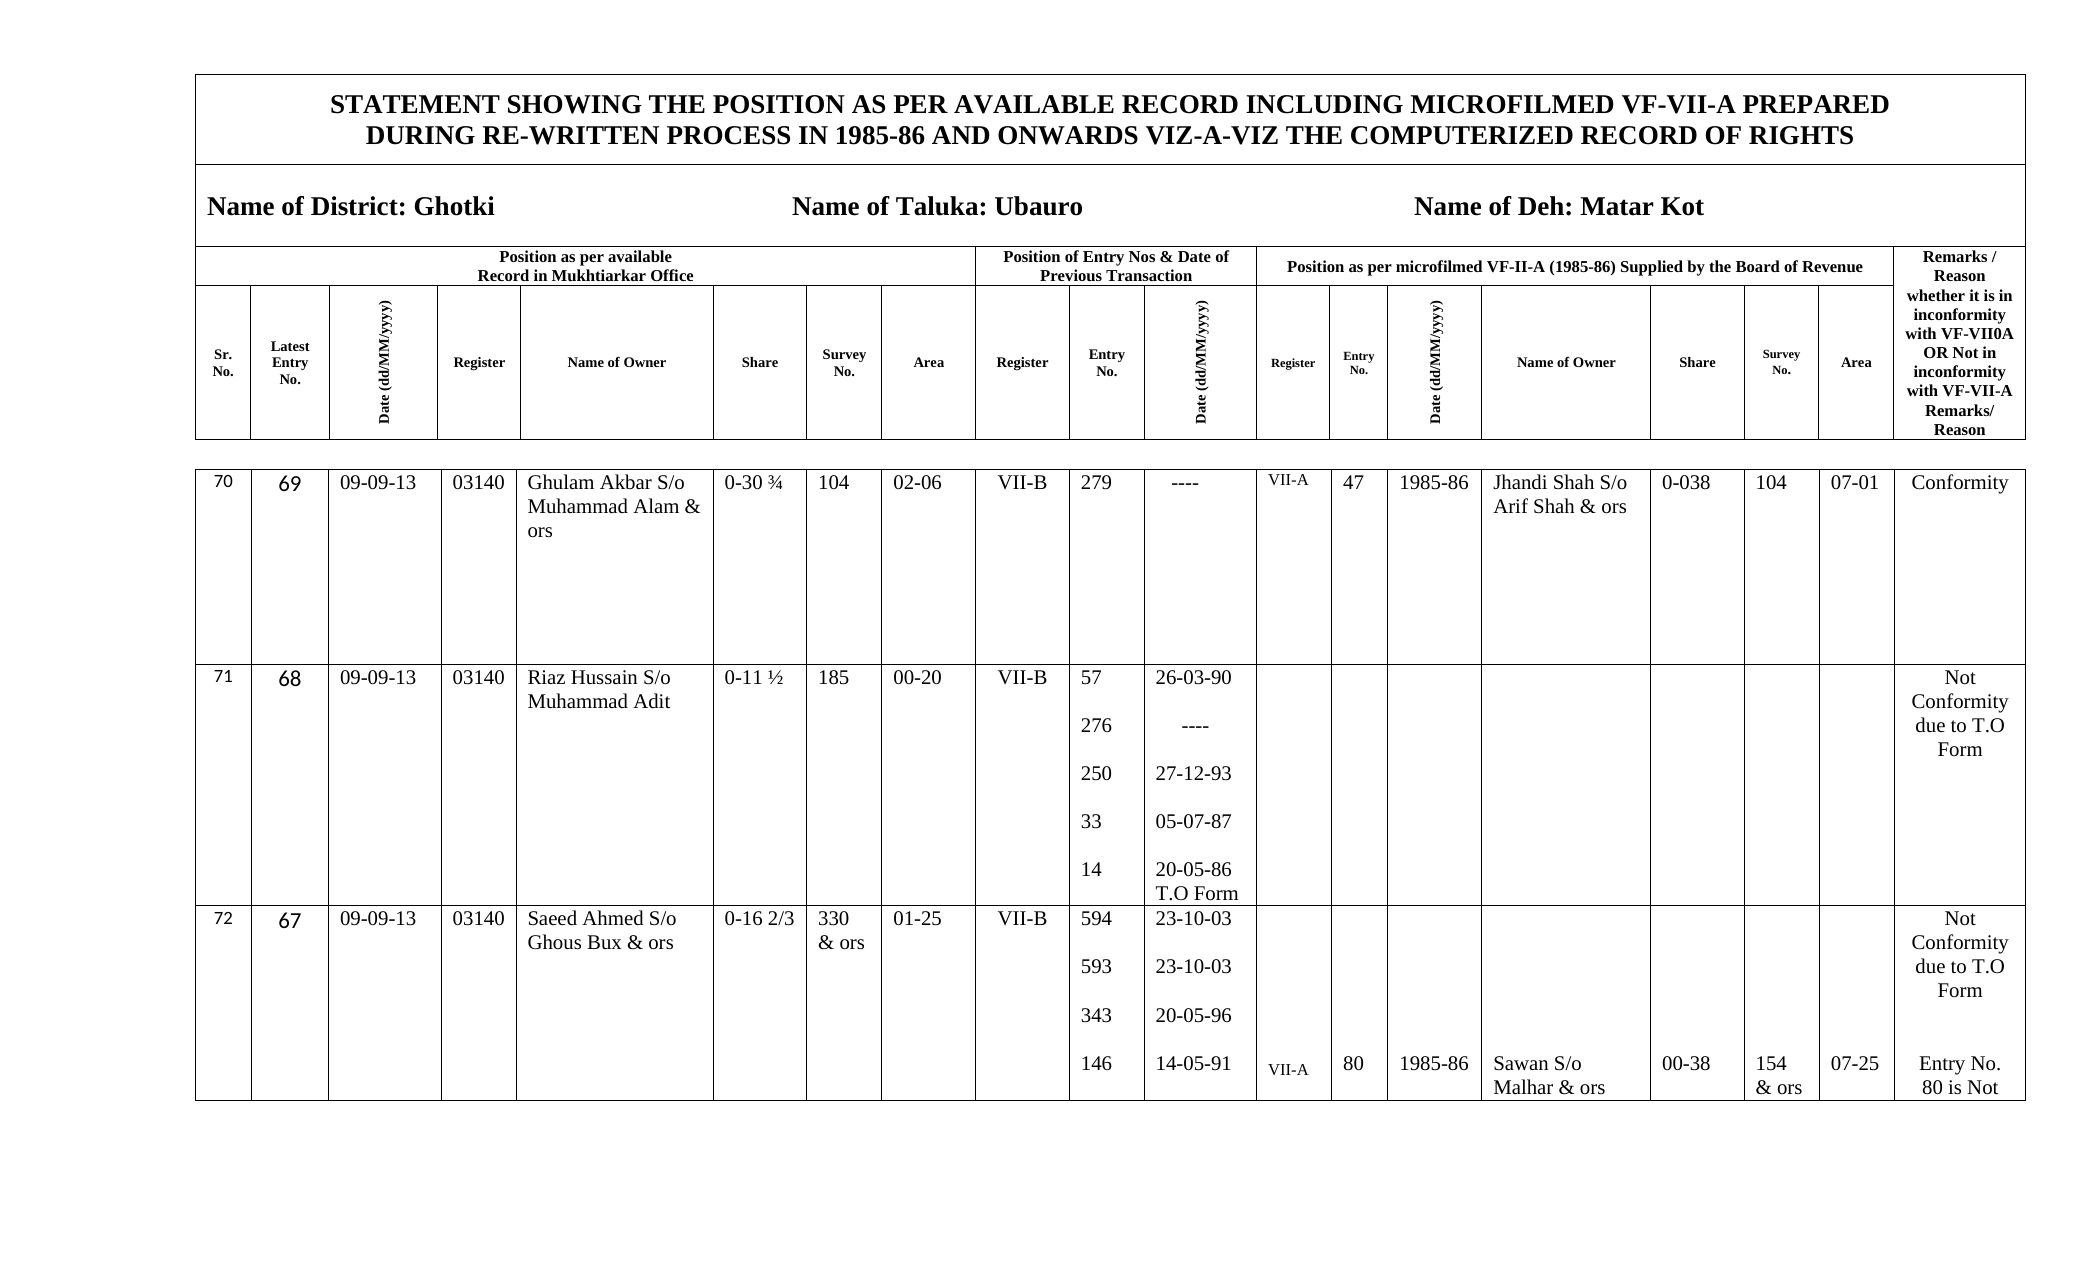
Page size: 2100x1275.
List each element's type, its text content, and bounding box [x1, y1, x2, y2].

table_cell VII-B [976, 470, 1069, 663]
table_cell Sawan S/o Malhar & ors [1482, 906, 1650, 1100]
table_cell 0-11 ½ [714, 665, 806, 905]
table_cell 1985-86 [1388, 470, 1481, 663]
table_cell [1388, 665, 1481, 905]
table_cell 69 [252, 470, 328, 663]
table_cell 0-30 ¾ [714, 470, 806, 663]
table_cell 01-25 [882, 906, 975, 1100]
table_cell Riaz Hussain S/o Muhammad Adit [517, 665, 713, 905]
table_cell Saeed Ahmed S/o Ghous Bux & ors [517, 906, 713, 1100]
table_cell [1332, 665, 1387, 905]
table_cell Jhandi Shah S/o Arif Shah & ors [1482, 470, 1650, 663]
table_cell 47 [1332, 470, 1387, 663]
table_cell VII-A [1257, 470, 1331, 663]
table_cell 07-25 [1820, 906, 1894, 1100]
table_cell Ghulam Akbar S/o Muhammad Alam & ors [517, 470, 713, 663]
table_cell [1257, 665, 1331, 905]
table_cell ---- [1145, 470, 1256, 663]
table_cell 330 & ors [807, 906, 881, 1100]
table_cell 0-16 2/3 [714, 906, 806, 1100]
table_cell 00-38 [1651, 906, 1744, 1100]
table_cell 70 [196, 470, 251, 663]
table_cell 71 [196, 665, 251, 905]
table_cell [1482, 665, 1650, 905]
table_cell 67 [252, 906, 328, 1100]
table_cell 185 [807, 665, 881, 905]
table_cell 09-09-13 [329, 470, 441, 663]
table_cell 72 [196, 906, 251, 1100]
table_cell 80 [1332, 906, 1387, 1100]
table_cell VII-B [976, 665, 1069, 905]
table_cell Conformity [1895, 470, 2025, 663]
table_cell 09-09-13 [329, 665, 441, 905]
table_cell 07-01 [1820, 470, 1894, 663]
table_cell 00-20 [882, 665, 975, 905]
table_cell 104 [807, 470, 881, 663]
table_cell 104 [1745, 470, 1819, 663]
table_cell 1985-86 [1388, 906, 1481, 1100]
table_cell 154 & ors [1745, 906, 1819, 1100]
table_cell VII-A [1257, 906, 1331, 1100]
table_cell [1820, 665, 1894, 905]
table_cell 09-09-13 [329, 906, 441, 1100]
table_cell 23-10-03 23-10-03 20-05-96 14-05-91 [1145, 906, 1256, 1100]
table_cell 03140 [442, 906, 516, 1100]
table_cell 26-03-90 ---- 27-12-93 05-07-87 20-05-86 T.O Form [1145, 665, 1256, 905]
table_cell Not Conformity due to T.O Form [1895, 665, 2025, 905]
table_cell 02-06 [882, 470, 975, 663]
table_cell [1745, 665, 1819, 905]
table_cell 57 276 250 33 14 [1070, 665, 1144, 905]
table_cell 594 593 343 146 [1070, 906, 1144, 1100]
table_cell VII-B [976, 906, 1069, 1100]
table_cell Not Conformity due to T.O Form Entry No. 80 is Not Conformity due to D.K [1895, 906, 2025, 1100]
table_cell 279 [1070, 470, 1144, 663]
table_cell 03140 [442, 470, 516, 663]
table_cell [1651, 665, 1744, 905]
table_cell 68 [252, 665, 328, 905]
table_cell 0-038 [1651, 470, 1744, 663]
table_cell 03140 [442, 665, 516, 905]
